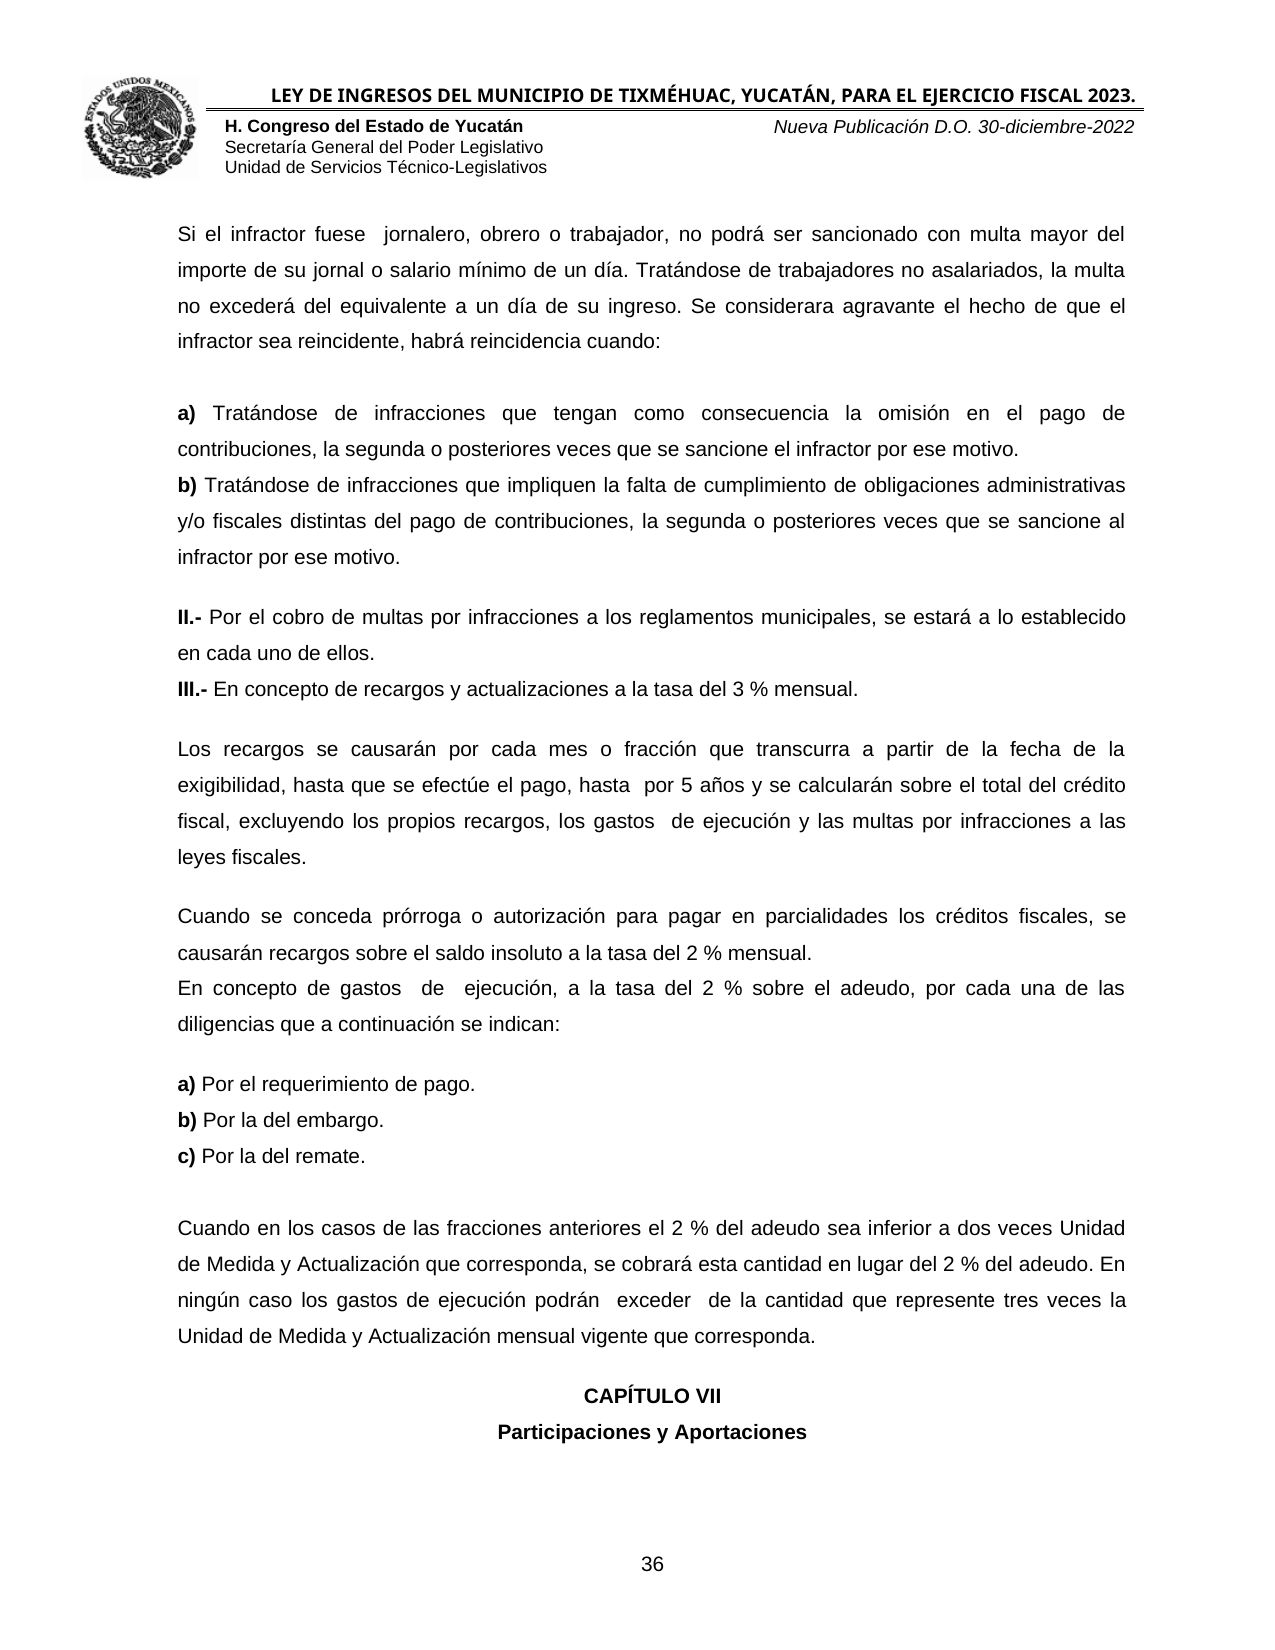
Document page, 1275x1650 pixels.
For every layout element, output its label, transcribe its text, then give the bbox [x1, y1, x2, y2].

text Si el infractor fuese jornalero, obrero o trabajador, no podrá ser sancionado con multa mayor del importe de su jornal o salario mínimo de un día. Tratándose de trabajadores no asalariados, la multa no excederá del equivalente a un día de su ingreso. Se considerara agravante el hecho de que el infractor sea reincidente, habrá reincidencia cuando: [177, 222, 1127, 353]
text a) Por el requerimiento de pago. [177, 1072, 1127, 1096]
text CAPÍTULO VII [177, 1383, 1127, 1407]
text Cuando en los casos de las fracciones anteriores el 2 % del adeudo sea inferior a dos veces Unidad de Medida y Actualización que corresponda, se cobrará esta cantidad en lugar del 2 % del adeudo. En ningún caso los gastos de ejecución podrán exceder de la cantidad que represente tres veces la Unidad de Medida y Actualización mensual vigente que corresponda. [177, 1216, 1127, 1348]
text b) Por la del embargo. [177, 1108, 1127, 1132]
text b) Tratándose de infracciones que impliquen la falta de cumplimiento de obligaciones administrativas y/o fiscales distintas del pago de contribuciones, la segunda o posteriores veces que se sancione al infractor por ese motivo. [177, 473, 1127, 569]
text c) Por la del remate. [177, 1144, 1127, 1168]
text Participaciones y Aportaciones [177, 1419, 1127, 1443]
text Cuando se conceda prórroga o autorización para pagar en parcialidades los créditos fiscales, se causarán recargos sobre el saldo insoluto a la tasa del 2 % mensual. [177, 904, 1127, 964]
text En concepto de gastos de ejecución, a la tasa del 2 % sobre el adeudo, por cada una de las diligencias que a continuación se indican: [177, 976, 1127, 1036]
text II.- Por el cobro de multas por infracciones a los reglamentos municipales, se estará a lo establecido en cada uno de ellos. [177, 605, 1127, 665]
text Los recargos se causarán por cada mes o fracción que transcurra a partir de la fecha de la exigibilidad, hasta que se efectúe el pago, hasta por 5 años y se calcularán sobre el total del crédito fiscal, excluyendo los propios recargos, los gastos de ejecución y las multas por infracciones a las leyes fiscales. [177, 737, 1127, 868]
text III.- En concepto de recargos y actualizaciones a la tasa del 3 % mensual. [177, 677, 1127, 701]
text a) Tratándose de infracciones que tengan como consecuencia la omisión en el pago de contribuciones, la segunda o posteriores veces que se sancione el infractor por ese motivo. [177, 401, 1127, 461]
